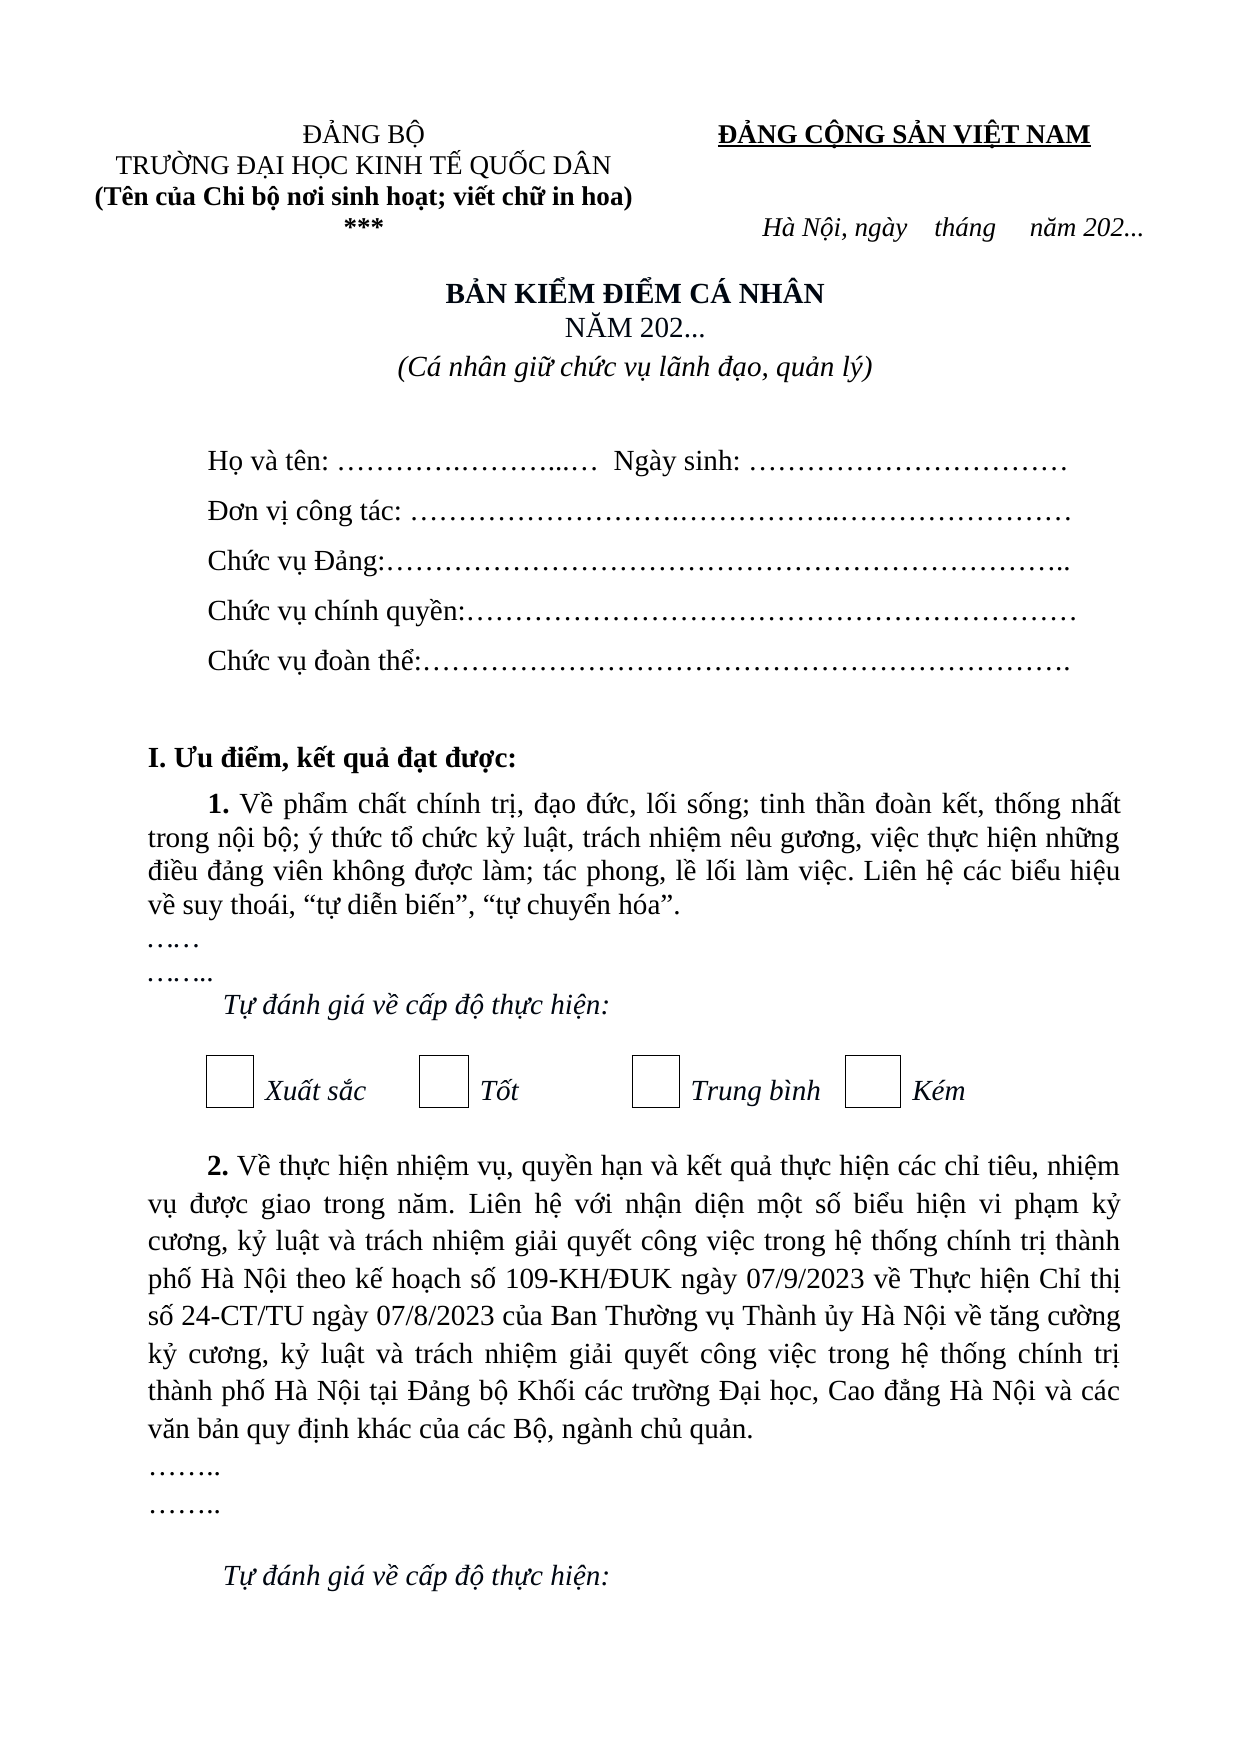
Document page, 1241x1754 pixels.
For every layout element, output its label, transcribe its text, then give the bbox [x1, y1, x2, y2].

table_header [420, 1056, 468, 1107]
text Chức vụ chính quyền:……………………………………………………… [148, 590, 1122, 628]
table_header [633, 1056, 679, 1107]
text I. Ưu điểm, kết quả đạt được: [148, 740, 1122, 774]
table_header [846, 1056, 900, 1107]
table_header Xuất sắc [254, 1055, 419, 1107]
text NĂM 202... [148, 310, 1122, 343]
text …….. [148, 954, 1122, 987]
text BẢN KIỂM ĐIỂM CÁ NHÂN [148, 276, 1122, 310]
text Chức vụ đoàn thể:…………………………………………………………. [148, 640, 1122, 678]
text Tự đánh giá về cấp độ thực hiện: [148, 1558, 1122, 1592]
table_header ĐẢNG BỘ TRƯỜNG ĐẠI HỌC KINH TẾ QUỐC DÂN (Tên của Chi bộ nơi sinh hoạt; viết chữ in hoa) *** [74, 118, 653, 243]
table_header [207, 1056, 253, 1107]
text Tự đánh giá về cấp độ thực hiện: [148, 987, 1122, 1021]
text 2. Về thực hiện nhiệm vụ, quyền hạn và kết quả thực hiện các chỉ tiêu, nhiệm vụ được giao trong năm. Liên hệ với nhận diện một số biểu hiện vi phạm kỷ cương, kỷ luật và trách nhiệm giải quyết công việc trong hệ thống chính trị thành phố Hà Nội theo kế hoạch số 109-KH/ĐUK ngày 07/9/2023 về Thực hiện Chỉ thị số 24-CT/TU ngày 07/8/2023 của Ban Thường vụ Thành ủy Hà Nội về tăng cường kỷ cương, kỷ luật và trách nhiệm giải quyết công việc trong hệ thống chính trị thành phố Hà Nội tại Đảng bộ Khối các trường Đại học, Cao đẳng Hà Nội và các văn bản quy định khác của các Bộ, ngành chủ quản. [148, 1146, 1122, 1446]
table_header Trung bình [680, 1055, 845, 1107]
text Họ và tên: ………….………...… Ngày sinh: …………………………… [148, 440, 1122, 478]
text …….. [148, 1483, 1122, 1521]
table_header ĐẢNG CỘNG SẢN VIỆT NAM Hà Nội, ngày tháng năm 202... [653, 118, 1155, 243]
text Chức vụ Đảng:…………………………………………………………….. [148, 540, 1122, 578]
text Đơn vị công tác: ……………………….……………..…………………… [148, 490, 1122, 528]
text …….. [148, 1446, 1122, 1483]
text 1. Về phẩm chất chính trị, đạo đức, lối sống; tinh thần đoàn kết, thống nhất trong nội bộ; ý thức tổ chức kỷ luật, trách nhiệm nêu gương, việc thực hiện những điều đảng viên không được làm; tác phong, lề lối làm việc. Liên hệ các biểu hiệu về suy thoái, “tự diễn biến”, “tự chuyển hóa”. [148, 786, 1122, 920]
text …… [148, 920, 1122, 954]
table_header Kém [901, 1055, 1059, 1107]
table_header Tốt [469, 1055, 632, 1107]
text (Cá nhân giữ chức vụ lãnh đạo, quản lý) [148, 349, 1122, 383]
